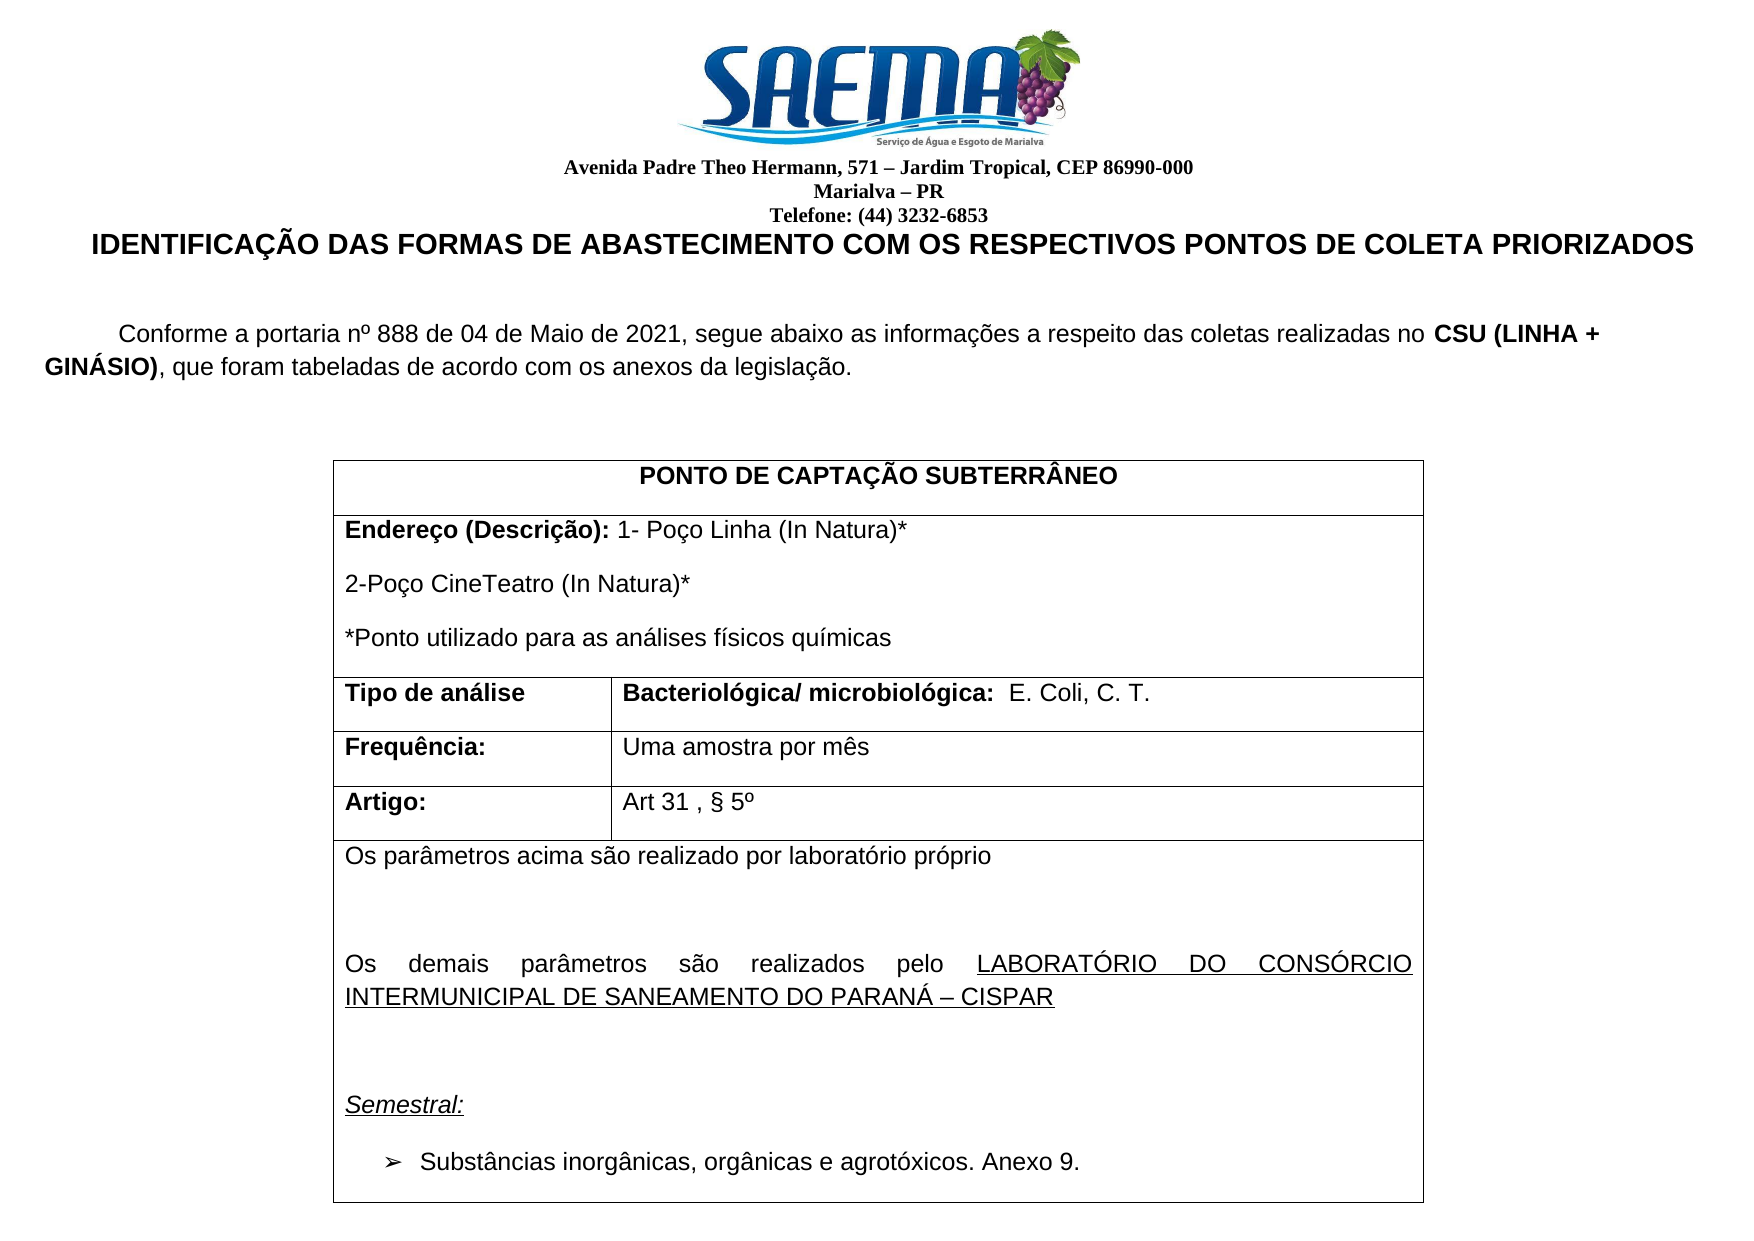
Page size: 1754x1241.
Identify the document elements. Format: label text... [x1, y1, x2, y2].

table_cell Frequência: [334, 732, 611, 786]
text IDENTIFICAÇÃO DAS FORMAS DE ABASTECIMENTO COM OS RESPECTIVOS PONTOS DE COLETA PRIORIZADOS [44, 227, 1742, 260]
table_cell Artigo: [334, 787, 611, 840]
picture [677, 29, 1081, 155]
table_cell Tipo de análise [334, 678, 611, 731]
table_cell Endereço (Descrição): 1- Poço Linha (In Natura)* 2-Poço CineTeatro (In Natura)* *Ponto utilizado para as análises físicos químicas [334, 516, 1423, 677]
table_cell Uma amostra por mês [612, 732, 1423, 786]
table_cell Bacteriológica/ microbiológica: E. Coli, C. T. [612, 678, 1423, 731]
table_cell Art 31 , § 5º [612, 787, 1423, 840]
table_header PONTO DE CAPTAÇÃO SUBTERRÂNEO [334, 461, 1423, 514]
text Conforme a portaria nº 888 de 04 de Maio de 2021, segue abaixo as informações a respeito das coletas realizadas no CSU (LINHA + GINÁSIO), que foram tabeladas de acordo com os anexos da legislação. [44, 319, 1713, 381]
